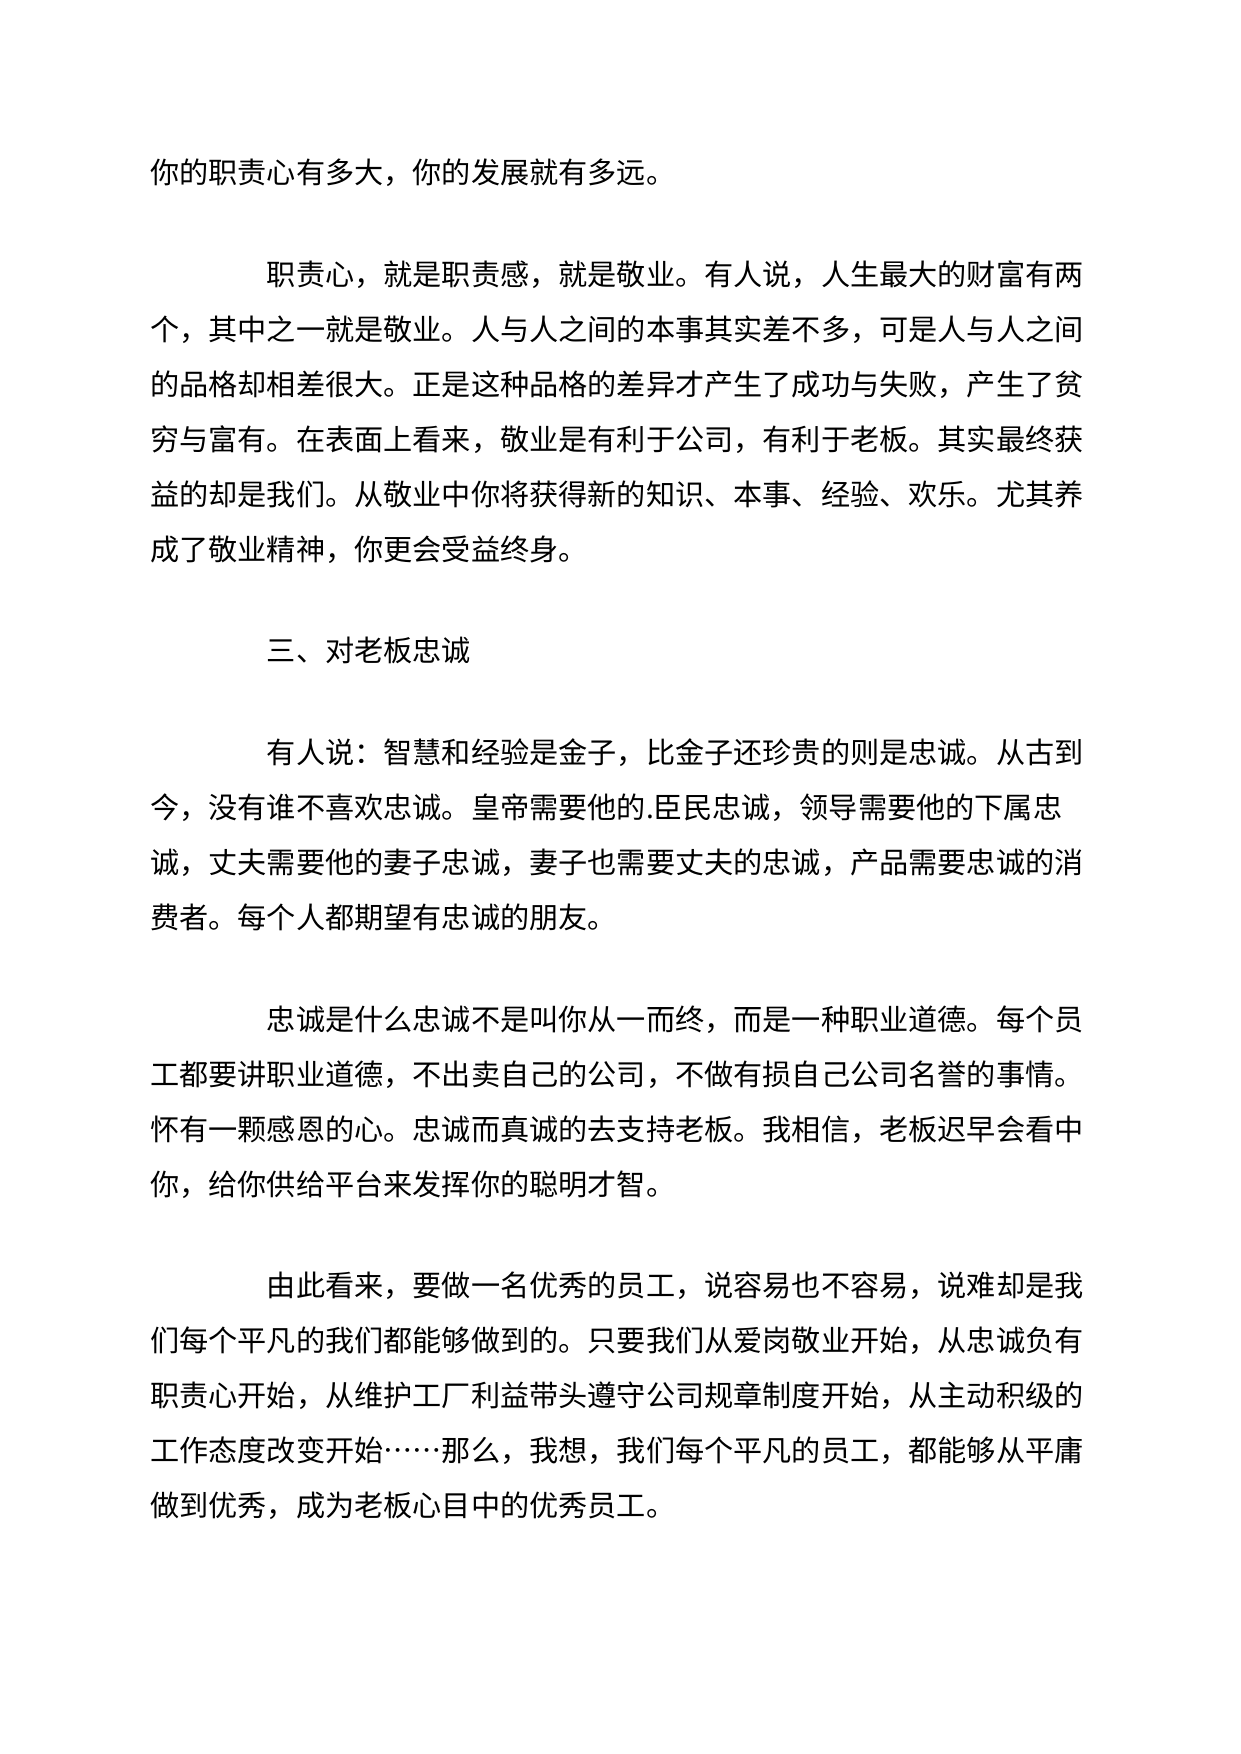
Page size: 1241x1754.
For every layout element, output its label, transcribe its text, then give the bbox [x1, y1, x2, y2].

text 忠诚是什么忠诚不是叫你从一而终，而是一种职业道德。每个员工都要讲职业道德，不出卖自己的公司，不做有损自己公司名誉的事情。怀有一颗感恩的心。忠诚而真诚的去支持老板。我相信，老板迟早会看中你，给你供给平台来发挥你的聪明才智。 [150, 996, 1090, 1203]
text 有人说：智慧和经验是金子，比金子还珍贵的则是忠诚。从古到今，没有谁不喜欢忠诚。皇帝需要他的.臣民忠诚，领导需要他的下属忠诚，丈夫需要他的妻子忠诚，妻子也需要丈夫的忠诚，产品需要忠诚的消费者。每个人都期望有忠诚的朋友。 [150, 730, 1090, 937]
text 三、对老板忠诚 [150, 628, 1090, 670]
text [150, 150, 1090, 192]
text 职责心，就是职责感，就是敬业。有人说，人生最大的财富有两个，其中之一就是敬业。人与人之间的本事其实差不多，可是人与人之间的品格却相差很大。正是这种品格的差异才产生了成功与失败，产生了贫穷与富有。在表面上看来，敬业是有利于公司，有利于老板。其实最终获益的却是我们。从敬业中你将获得新的知识、本事、经验、欢乐。尤其养成了敬业精神，你更会受益终身。 [150, 252, 1090, 568]
text 由此看来，要做一名优秀的员工，说容易也不容易，说难却是我们每个平凡的我们都能够做到的。只要我们从爱岗敬业开始，从忠诚负有职责心开始，从维护工厂利益带头遵守公司规章制度开始，从主动积级的工作态度改变开始……那么，我想，我们每个平凡的员工，都能够从平庸做到优秀，成为老板心目中的优秀员工。 [150, 1263, 1090, 1525]
